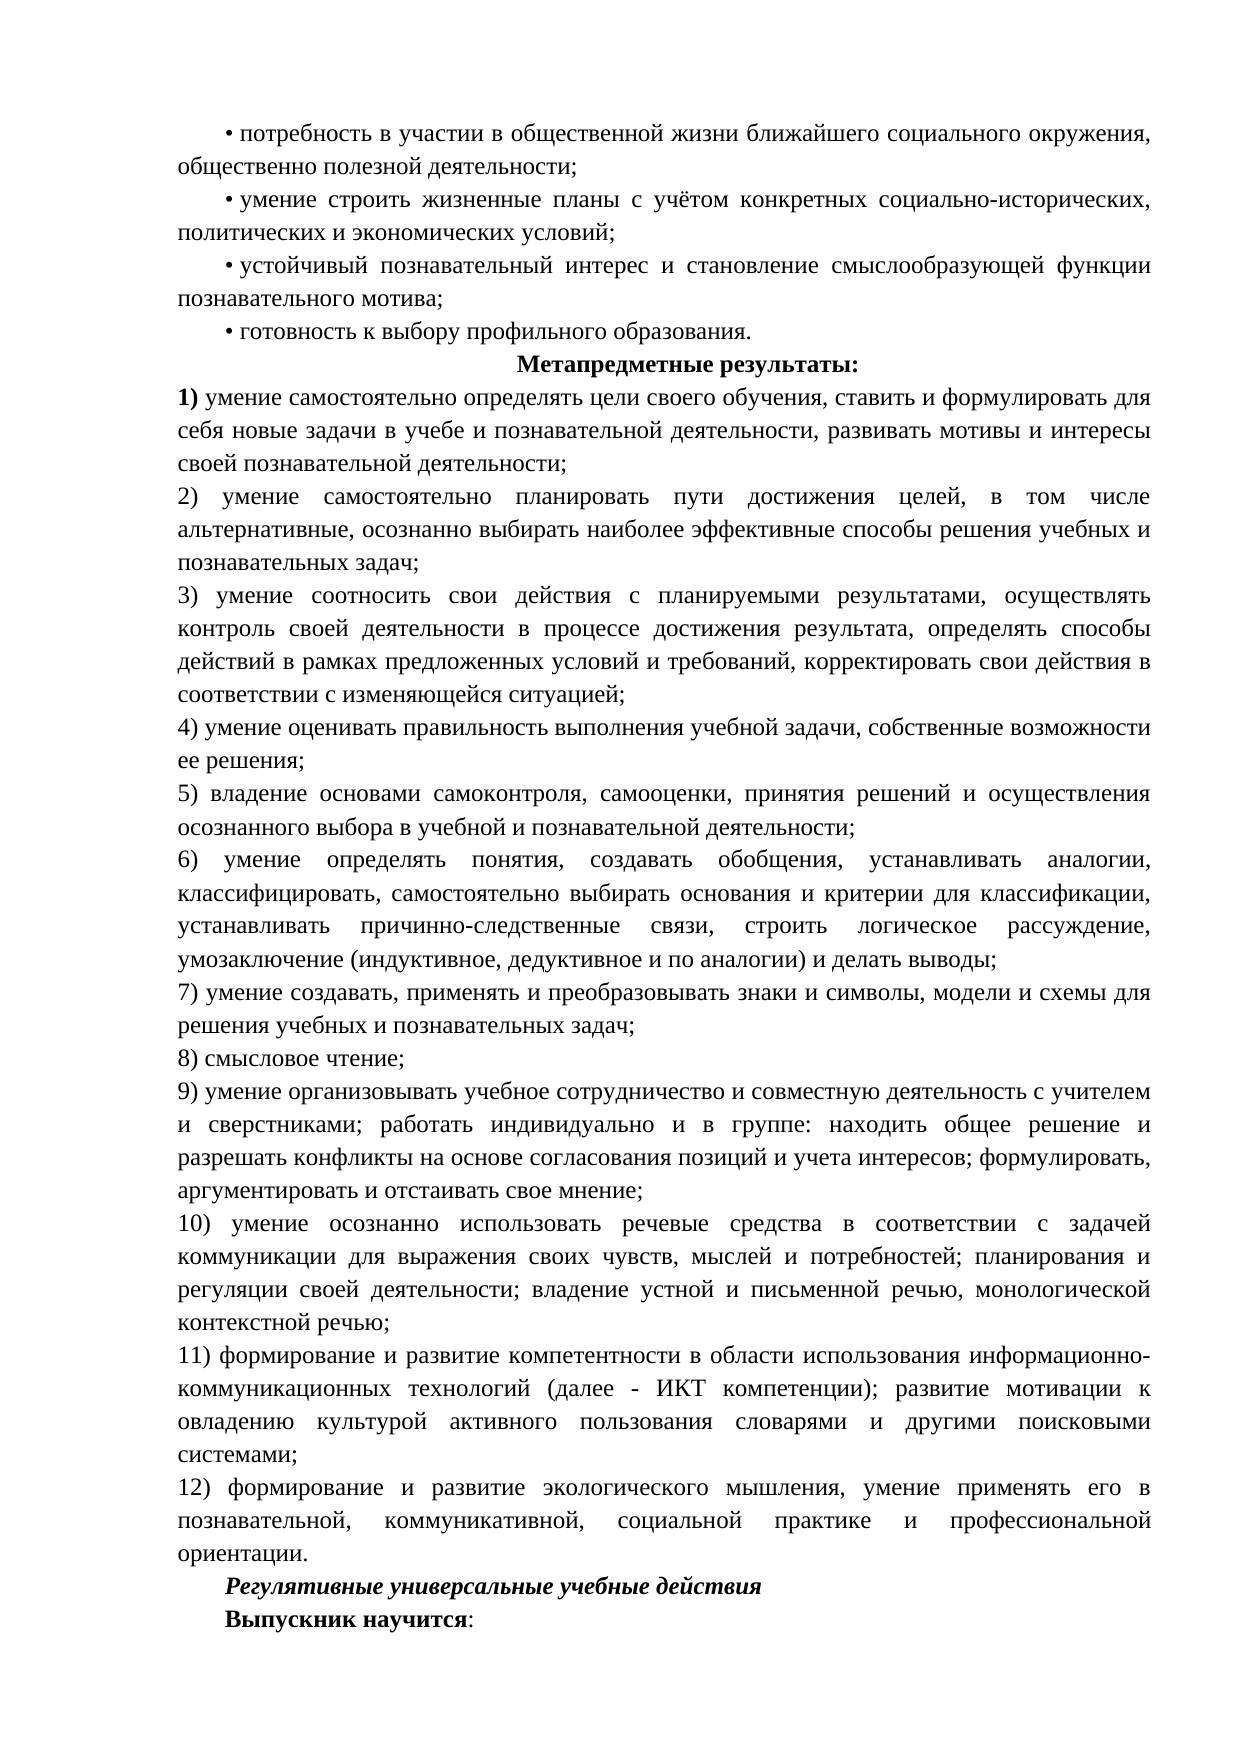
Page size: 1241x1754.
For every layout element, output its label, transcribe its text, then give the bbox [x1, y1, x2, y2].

text 10) умение осознанно использовать речевые средства в соответствии с задачей коммуникации для выражения своих чувств, мыслей и потребностей; планирования и регуляции своей деятельности; владение устной и письменной речью, монологической контекстной речью; [177, 1208, 1152, 1336]
text Метапредметные результаты: [177, 349, 1152, 378]
text 5) владение основами самоконтроля, самооценки, принятия решений и осуществления осознанного выбора в учебной и познавательной деятельности; [177, 778, 1152, 840]
text 1) умение самостоятельно определять цели своего обучения, ставить и формулировать для себя новые задачи в учебе и познавательной деятельности, развивать мотивы и интересы своей познавательной деятельности; [177, 382, 1152, 477]
text 9) умение организовывать учебное сотрудничество и совместную деятельность с учителем и сверстниками; работать индивидуально и в группе: находить общее решение и разрешать конфликты на основе согласования позиций и учета интересов; формулировать, аргументировать и отстаивать свое мнение; [177, 1076, 1152, 1203]
text 8) смысловое чтение; [177, 1043, 1152, 1071]
text 12) формирование и развитие экологического мышления, умение применять его в познавательной, коммуникативной, социальной практике и профессиональной ориентации. [177, 1472, 1152, 1567]
text • умение строить жизненные планы с учётом конкретных социально-исторических, политических и экономических условий; [177, 184, 1152, 246]
text 11) формирование и развитие компетентности в области использования информационно-коммуникационных технологий (далее - ИКТ компетенции); развитие мотивации к овладению культурой активного пользования словарями и другими поисковыми системами; [177, 1340, 1152, 1468]
text Выпускник научится: [177, 1604, 1152, 1633]
text 6) умение определять понятия, создавать обобщения, устанавливать аналогии, классифицировать, самостоятельно выбирать основания и критерии для классификации, устанавливать причинно-следственные связи, строить логическое рассуждение, умозаключение (индуктивное, дедуктивное и по аналогии) и делать выводы; [177, 844, 1152, 972]
text 4) умение оценивать правильность выполнения учебной задачи, собственные возможности ее решения; [177, 712, 1152, 774]
text • потребность в участии в общественной жизни ближайшего социального окружения, общественно полезной деятельности; [177, 118, 1152, 180]
text Регулятивные универсальные учебные действия [177, 1571, 1152, 1600]
text 7) умение создавать, применять и преобразовывать знаки и символы, модели и схемы для решения учебных и познавательных задач; [177, 977, 1152, 1038]
text • готовность к выбору профильного образования. [177, 316, 1152, 345]
text 2) умение самостоятельно планировать пути достижения целей, в том числе альтернативные, осознанно выбирать наиболее эффективные способы решения учебных и познавательных задач; [177, 481, 1152, 576]
text 3) умение соотносить свои действия с планируемыми результатами, осуществлять контроль своей деятельности в процессе достижения результата, определять способы действий в рамках предложенных условий и требований, корректировать свои действия в соответствии с изменяющейся ситуацией; [177, 580, 1152, 708]
text • устойчивый познавательный интерес и становление смыслообразующей функции познавательного мотива; [177, 250, 1152, 312]
